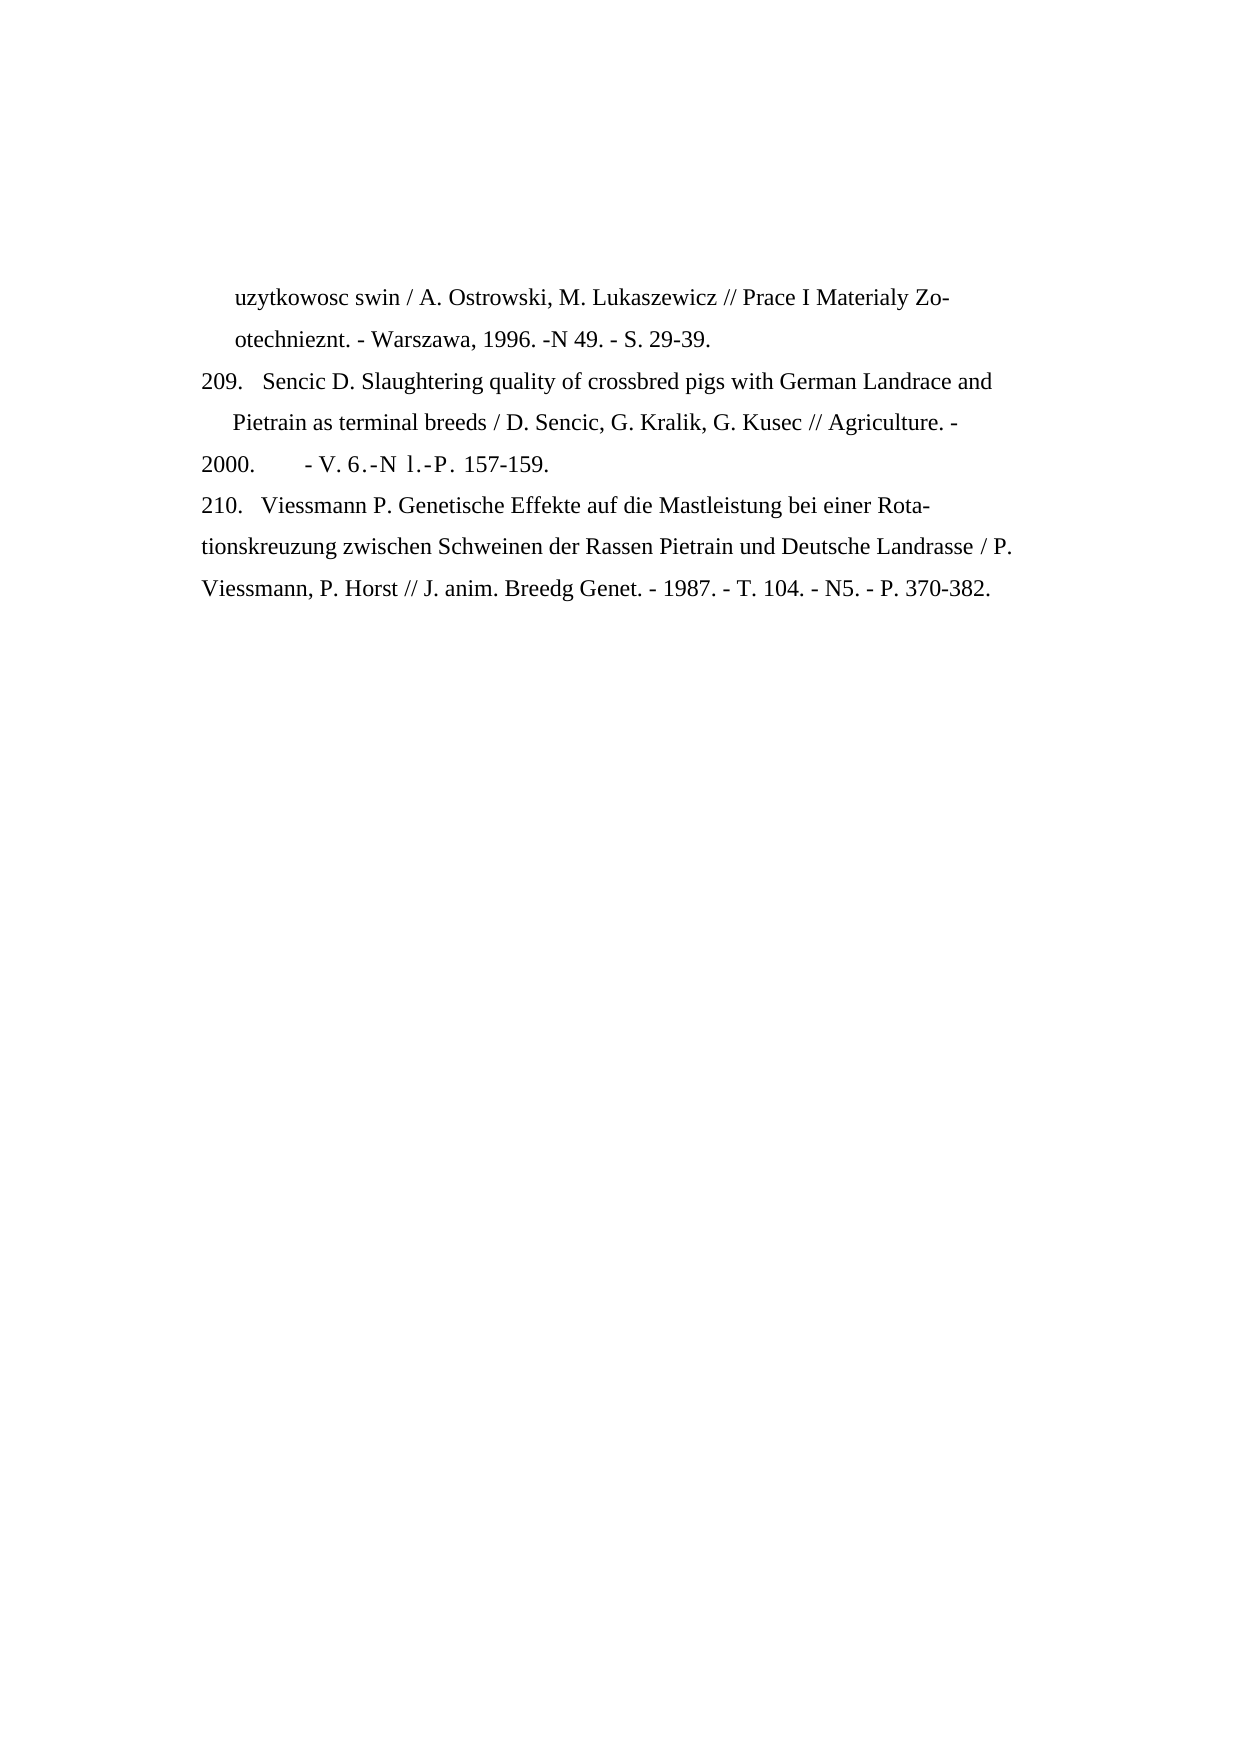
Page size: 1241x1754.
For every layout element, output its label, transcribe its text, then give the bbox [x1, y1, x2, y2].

list Sencic D. Slaughtering quality of crossbred pigs with German Landrace and [201, 356, 1040, 398]
text Pietrain as terminal breeds / D. Sencic, G. Kralik, G. Kusec // Agriculture. - [232, 398, 1040, 439]
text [203, 272, 1015, 356]
list Viessmann P. Genetische Effekte auf die Mastleistung bei einer Rota- tionskreuzung zwischen Schweinen der Rassen Pietrain und Deutsche Landrasse / P. Viessmann, P. Horst // J. anim. Breedg Genet. - 1987. - T. 104. - N5. - P. 370-382. [201, 480, 1040, 604]
list - V. 6.-N l.-P. 157-159. [201, 439, 1040, 480]
